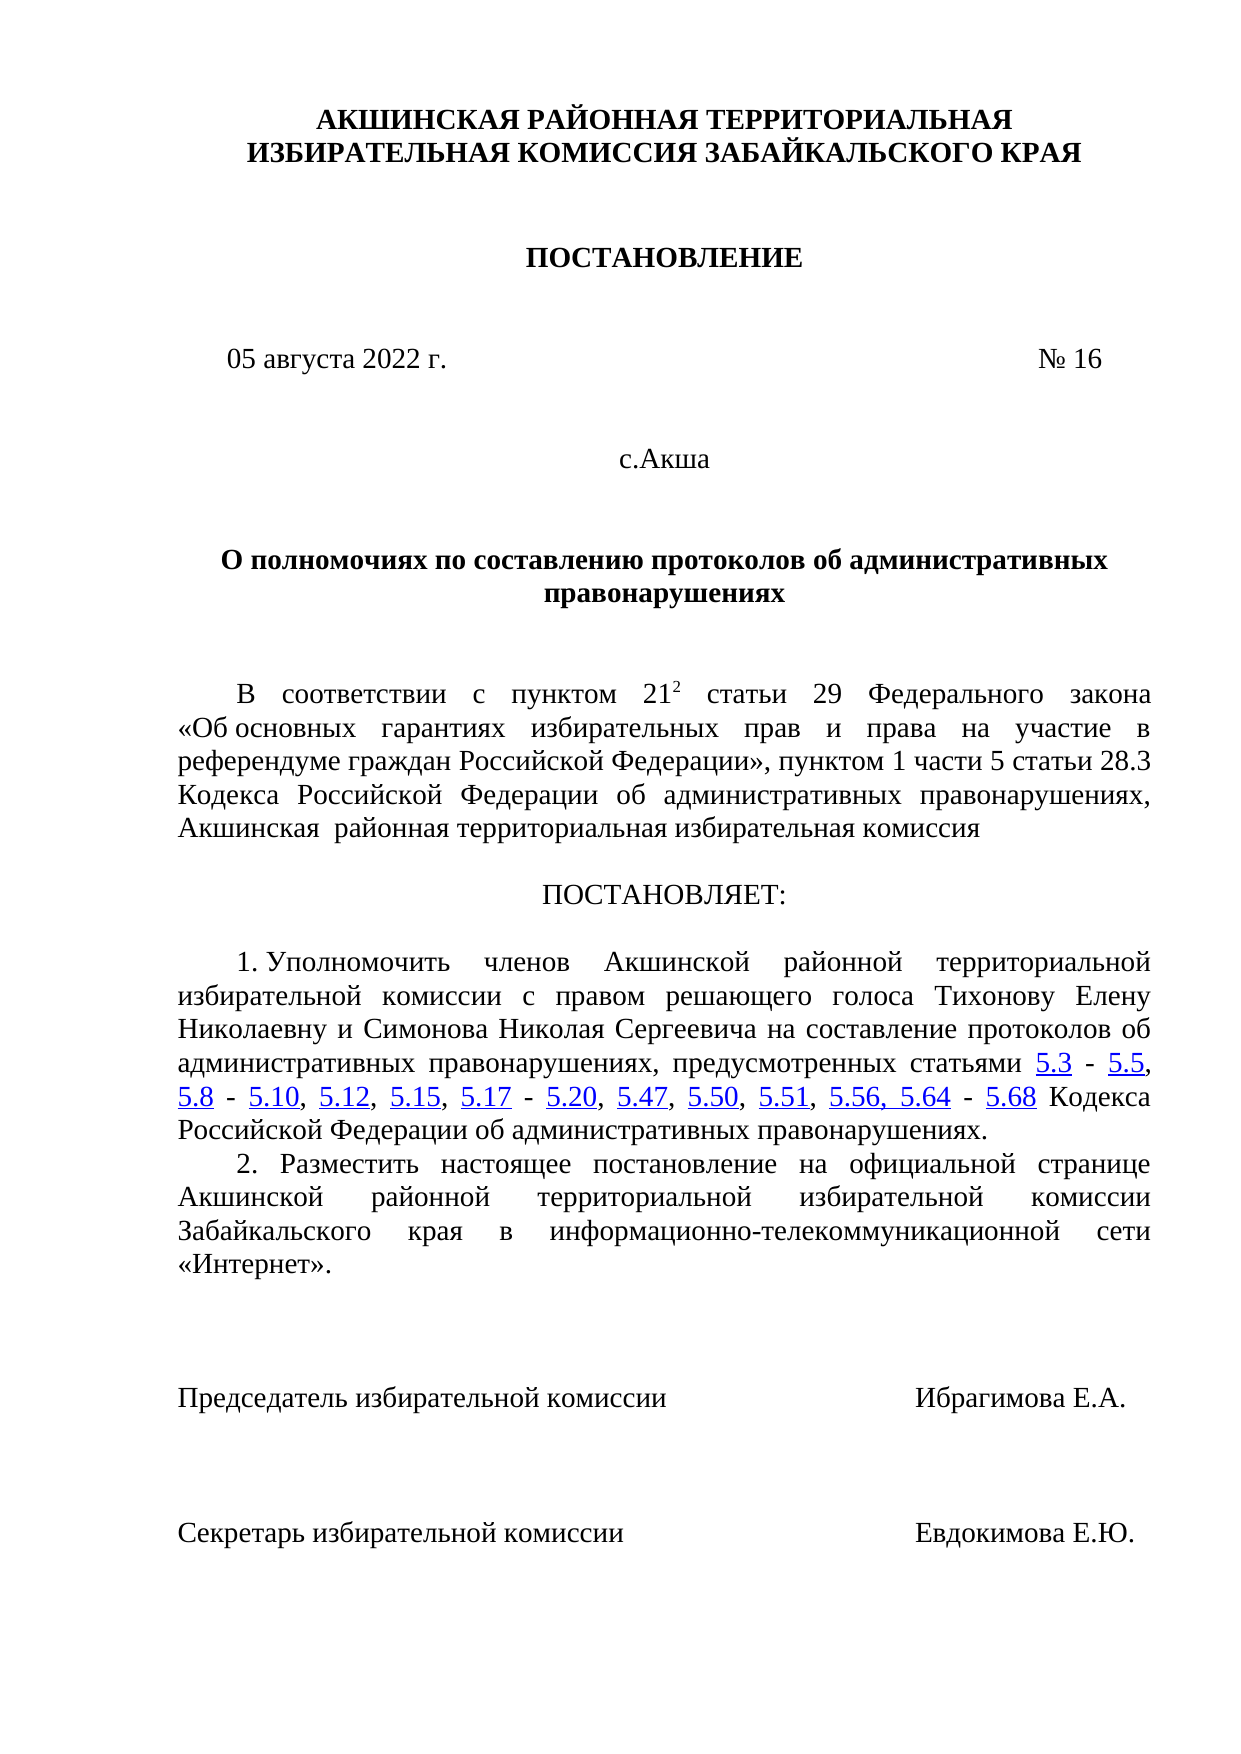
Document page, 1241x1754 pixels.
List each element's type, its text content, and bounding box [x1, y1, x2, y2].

text Секретарь избирательной комиссии Евдокимова Е.Ю. [177, 1515, 1152, 1548]
text с.Акша [177, 441, 1152, 475]
text 2. Разместить настоящее постановление на официальной странице Акшинской районной территориальной избирательной комиссии Забайкальского края в информационно-телекоммуникационной сети «Интернет». [177, 1146, 1152, 1280]
text Председатель избирательной комиссии Ибрагимова Е.А. [177, 1381, 1152, 1414]
text О полномочиях по составлению протоколов об административных правонарушениях [177, 542, 1152, 609]
text В соответствии с пунктом 212 статьи 29 Федерального закона «Об основных гарантиях избирательных прав и права на участие в референдуме граждан Российской Федерации», пунктом 1 части 5 статьи 28.3 Кодекса Российской Федерации об административных правонарушениях, Акшинская районная территориальная избирательная комиссия [177, 676, 1152, 844]
text ПОСТАНОВЛЯЕТ: [177, 877, 1152, 911]
text ИЗБИРАТЕЛЬНАЯ КОМИССИЯ ЗАБАЙКАЛЬСКОГО КРАЯ [177, 135, 1152, 169]
text АКШИНСКАЯ РАЙОННАЯ ТЕРРИТОРИАЛЬНАЯ [177, 102, 1152, 135]
text 05 августа 2022 г. № 16 [177, 341, 1152, 374]
subtitle ПОСТАНОВЛЕНИЕ [177, 240, 1152, 274]
text 1. Уполномочить членов Акшинской районной территориальной избирательной комиссии с правом решающего голоса Тихонову Елену Николаевну и Симонова Николая Сергеевича на составление протоколов об административных правонарушениях, предусмотренных статьями 5.3 - 5.5, 5.8 - 5.10, 5.12, 5.15, 5.17 - 5.20, 5.47, 5.50, 5.51, 5.56, 5.64 - 5.68 Кодекса Российской Федерации об административных правонарушениях. [177, 944, 1152, 1146]
